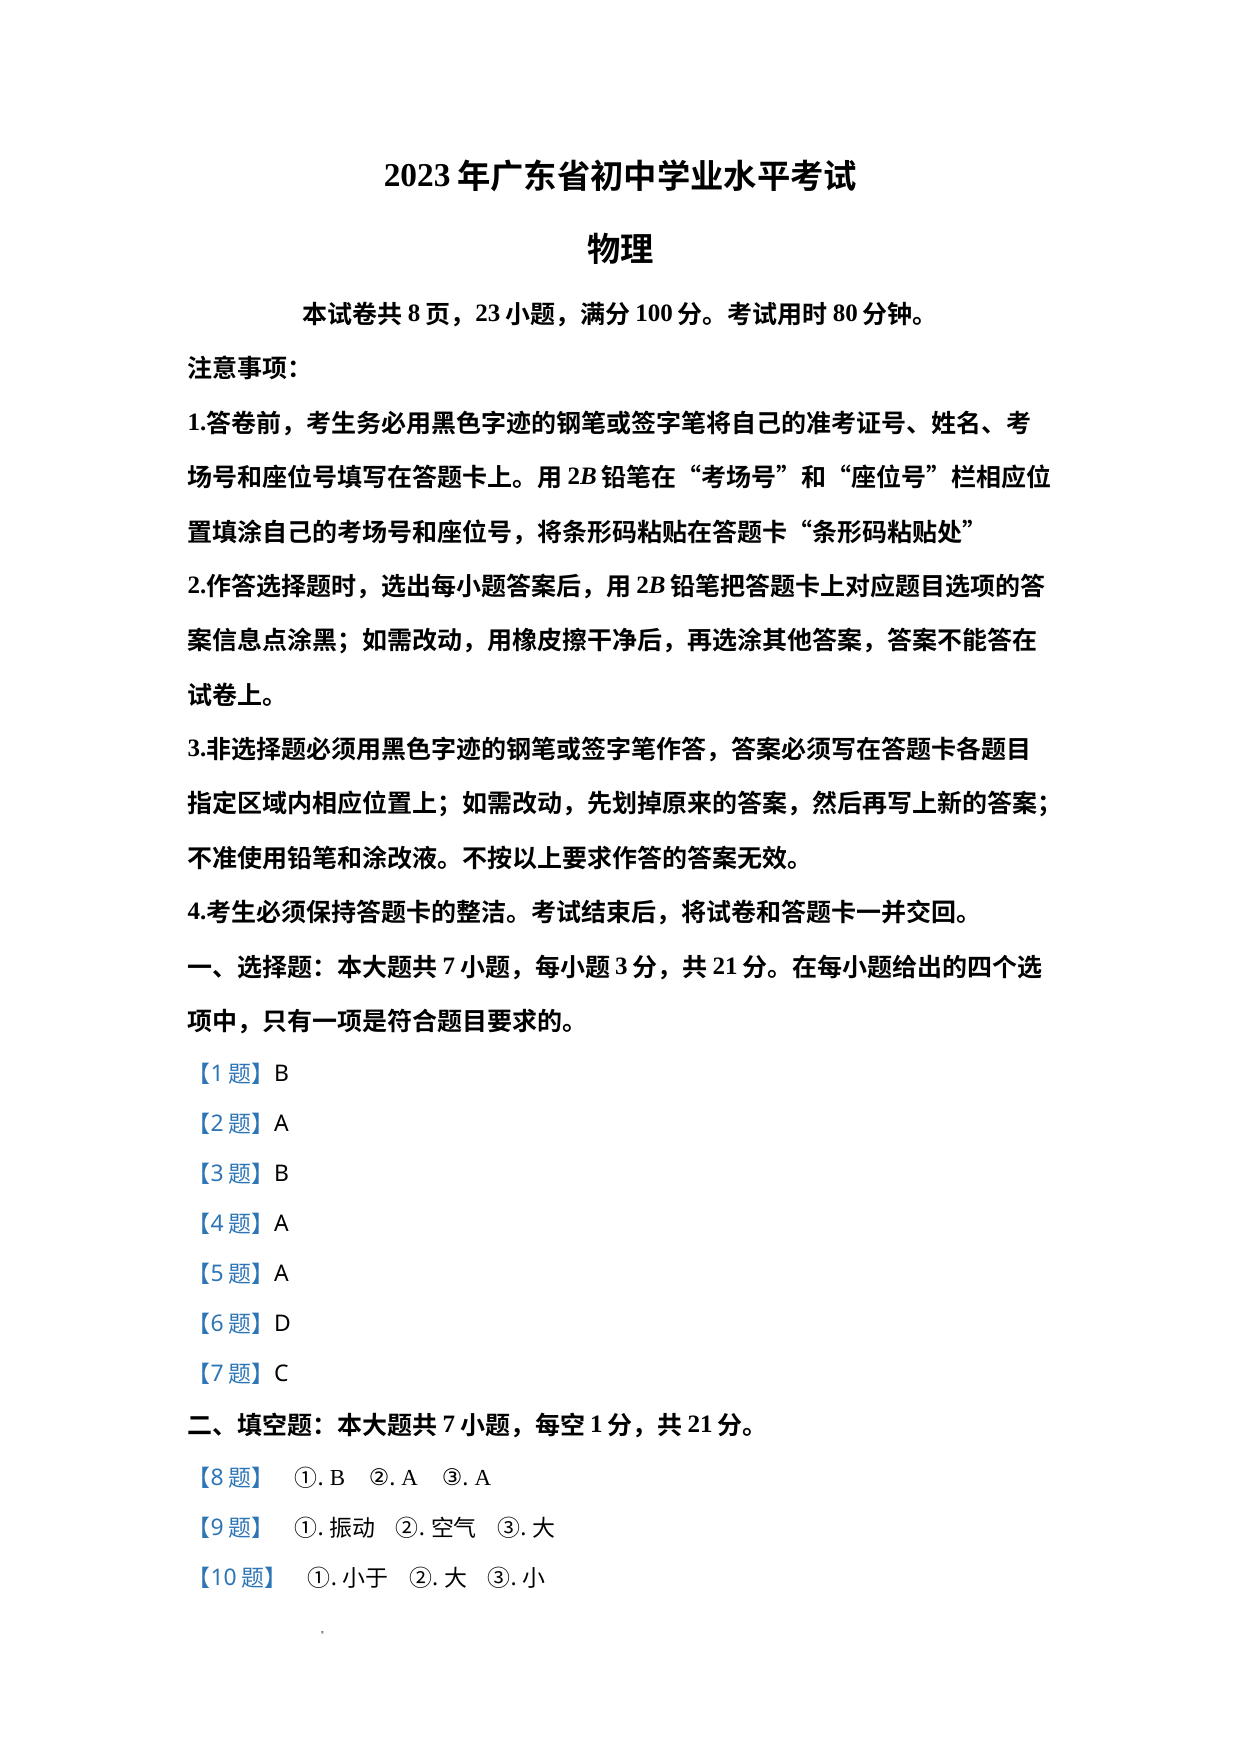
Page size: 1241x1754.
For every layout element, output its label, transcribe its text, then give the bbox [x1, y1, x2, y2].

text 一、选择题：本大题共7小题，每小题3分，共21分。在每小题给出的四个选项中，只有一项是符合题目要求的。 [187, 947, 1053, 1038]
text 注意事项： [187, 349, 1053, 385]
text 【6题】D [187, 1306, 1053, 1339]
text 物理 [187, 222, 1053, 271]
text 【5题】A [187, 1256, 1053, 1289]
text 1.答卷前，考生务必用黑色字迹的钢笔或签字笔将自己的准考证号、姓名、考场号和座位号填写在答题卡上。用2B铅笔在“考场号”和“座位号”栏相应位置填涂自己的考场号和座位号，将条形码粘贴在答题卡“条形码粘贴处” [187, 403, 1053, 548]
text 3.非选择题必须用黑色字迹的钢笔或签字笔作答，答案必须写在答题卡各题目指定区域内相应位置上；如需改动，先划掉原来的答案，然后再写上新的答案；不准使用铅笔和涂改液。不按以上要求作答的答案无效。 [187, 729, 1053, 874]
text 【2题】A [187, 1106, 1053, 1139]
text 【9题】 ①. 振动 ②. 空气 ③. 大 [187, 1510, 1053, 1543]
text 二、填空题：本大题共7小题，每空1分，共21分。 [187, 1406, 1053, 1442]
text 【3题】B [187, 1156, 1053, 1189]
text 2023年广东省初中学业水平考试 [187, 150, 1053, 198]
text 【8题】 ①. B ②. A ③. A [187, 1460, 1053, 1493]
text 【4题】A [187, 1206, 1053, 1239]
text 【1题】B [187, 1056, 1053, 1089]
text 4.考生必须保持答题卡的整洁。考试结束后，将试卷和答题卡一并交回。 [187, 893, 1053, 929]
text 本试卷共8页，23小题，满分100分。考试用时80分钟。 [187, 294, 1053, 331]
text 2.作答选择题时，选出每小题答案后，用2B铅笔把答题卡上对应题目选项的答案信息点涂黑；如需改动，用橡皮擦干净后，再选涂其他答案，答案不能答在试卷上。 [187, 566, 1053, 711]
text 【10题】 ①. 小于 ②. 大 ③. 小 [187, 1560, 1053, 1593]
text 【7题】C [187, 1356, 1053, 1389]
